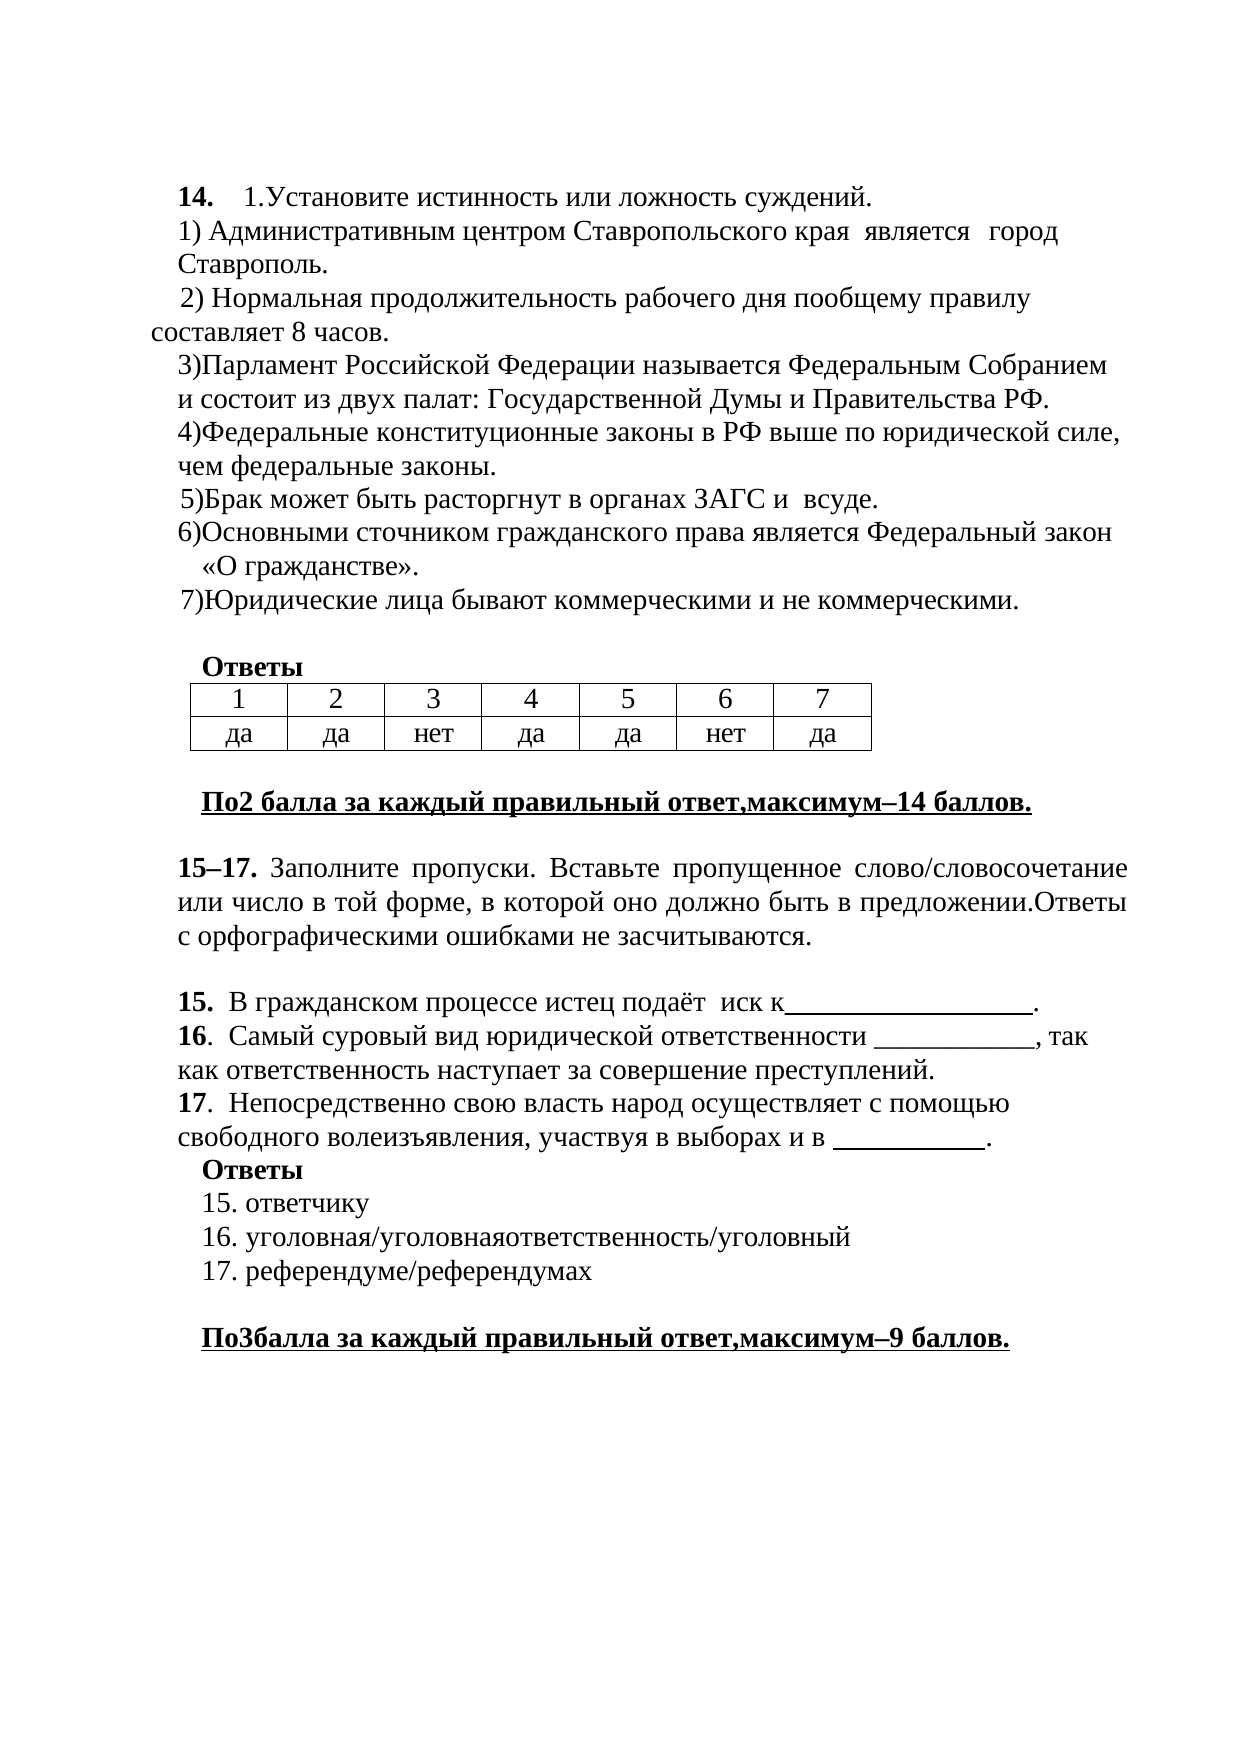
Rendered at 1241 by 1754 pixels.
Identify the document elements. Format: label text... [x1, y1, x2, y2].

text 15. В гражданском процессе истец подаёт иск к_________________. [177, 985, 1152, 1018]
text 6)Основными сточником гражданского права является Федеральный закон [177, 515, 1152, 548]
subtitle Ответы [201, 1153, 1152, 1186]
subtitle Ответы [201, 649, 1152, 682]
table_header 5 [580, 684, 676, 716]
table_cell нет [385, 717, 481, 749]
table_cell да [191, 717, 287, 749]
text 4)Федеральные конституционные законы в РФ выше по юридической силе, чем федеральные законы. [177, 414, 1129, 482]
table_header 4 [482, 684, 579, 716]
table_cell да [288, 717, 384, 749]
table_header 7 [774, 684, 871, 716]
table_cell да [482, 717, 579, 749]
table_header 2 [288, 684, 384, 716]
table_header 6 [677, 684, 773, 716]
table_cell да [580, 717, 676, 749]
text 14. 1.Установите истинность или ложность суждений. 1) Административным центром Ставропольского края является город Ставрополь. [177, 180, 1152, 280]
list уголовная/уголовнаяответственность/уголовный [201, 1219, 1152, 1253]
list ответчику [201, 1186, 1152, 1219]
table_cell да [774, 717, 871, 749]
text По2 балла за каждый правильный ответ,максимум–14 баллов. [201, 784, 1152, 817]
text 15–17. Заполните пропуски. Вставьте пропущенное слово/словосочетание или число в той форме, в которой оно должно быть в предложении.Ответы с орфографическими ошибками не засчитываются. [177, 851, 1129, 951]
text 3)Парламент Российской Федерации называется Федеральным Собранием и состоит из двух палат: Государственной Думы и Правительства РФ. [177, 347, 1129, 414]
text 2) Нормальная продолжительность рабочего дня пообщему правилу составляет 8 часов. [151, 280, 1130, 347]
text 17. Непосредственно свою власть народ осуществляет с помощью свободного волеизъявления, участвуя в выборах и в . [177, 1085, 1129, 1152]
table_header 1 [191, 684, 287, 716]
text «О гражданстве». [201, 548, 1152, 582]
list референдуме/референдумах [201, 1253, 1152, 1287]
text 5)Брак может быть расторгнут в органах ЗАГС и всуде. [151, 482, 1152, 515]
text 16. Самый суровый вид юридической ответственности ___________, так как ответственность наступает за совершение преступлений. [177, 1018, 1130, 1085]
subtitle По3балла за каждый правильный ответ,максимум–9 баллов. [201, 1321, 1152, 1354]
text 7)Юридические лица бывают коммерческими и не коммерческими. [151, 582, 1152, 615]
table_cell нет [677, 717, 773, 749]
table_header 3 [385, 684, 481, 716]
